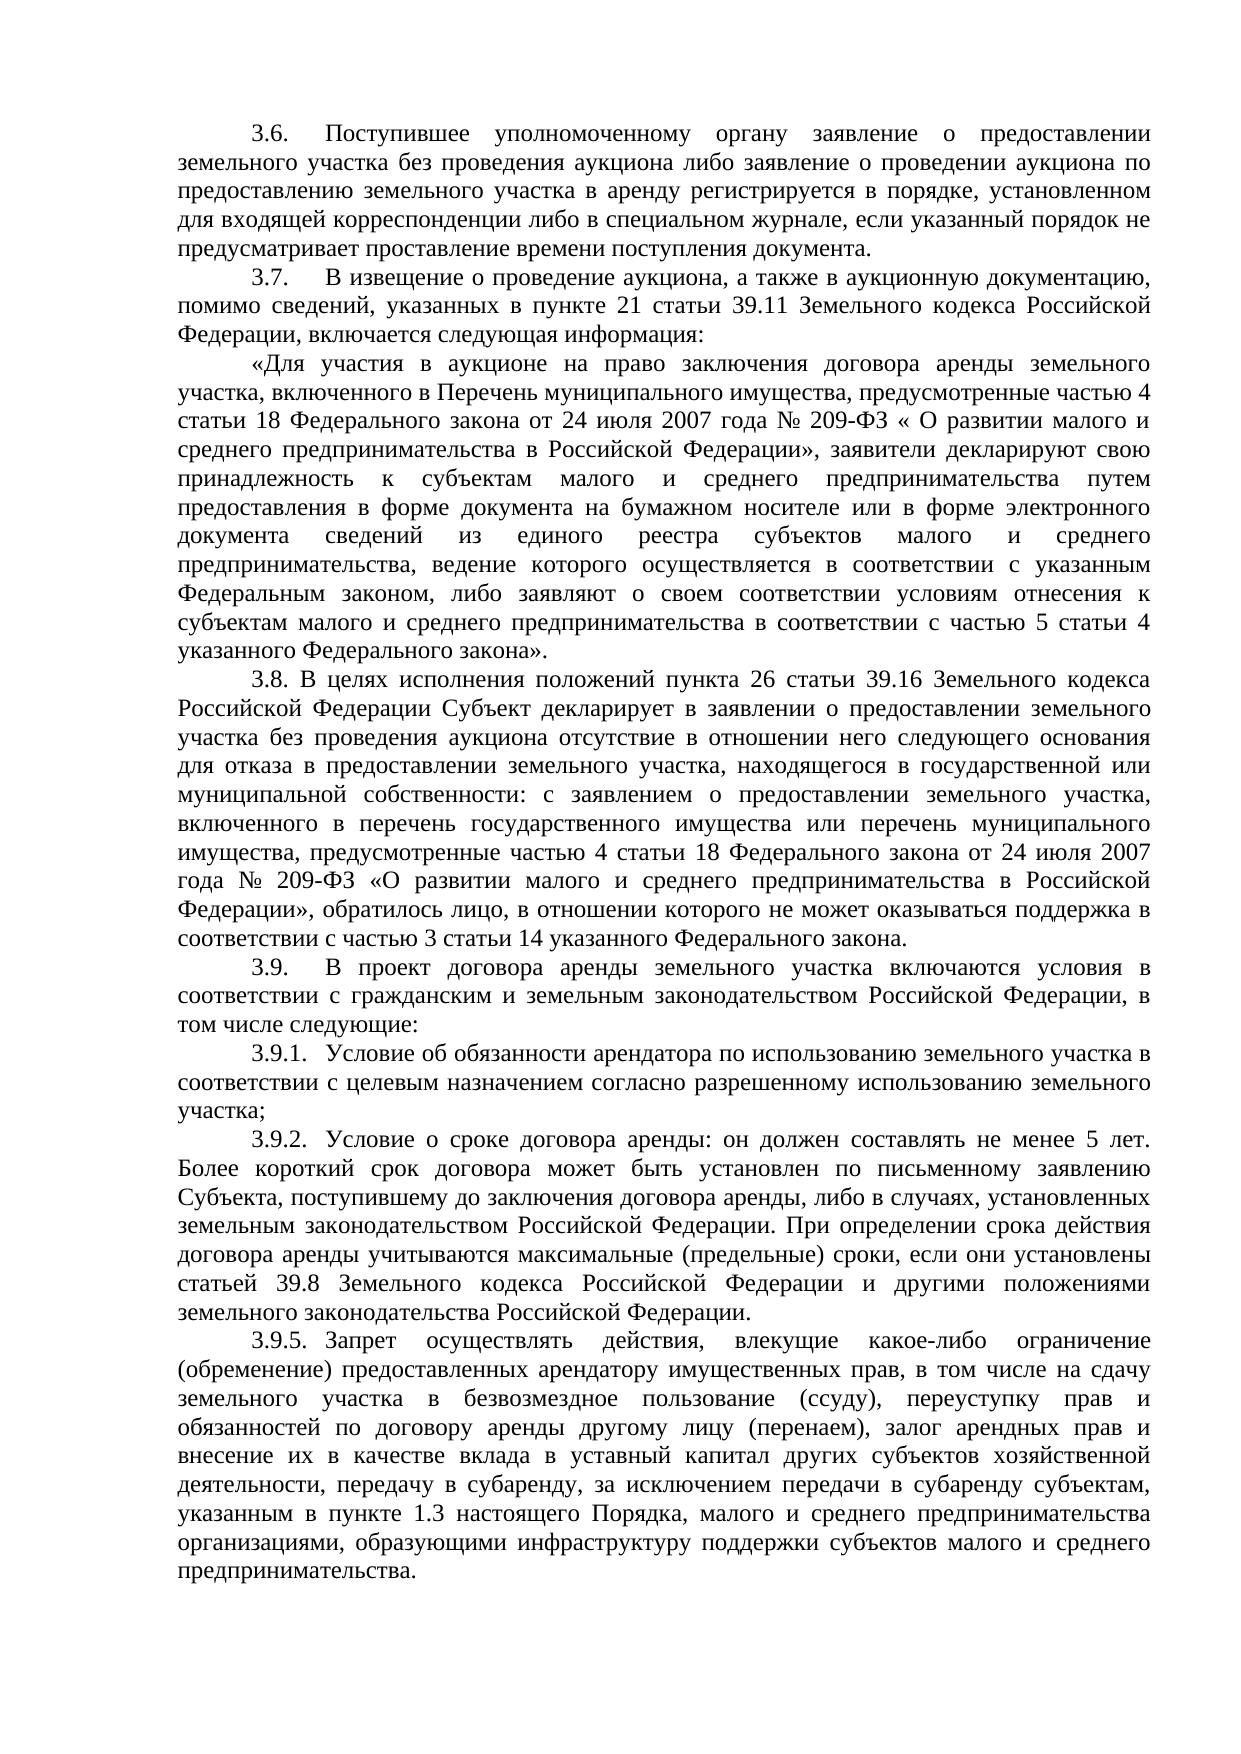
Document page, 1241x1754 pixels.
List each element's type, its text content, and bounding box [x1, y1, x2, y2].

text 3.9.2. Условие о сроке договора аренды: он должен составлять не менее 5 лет. Более короткий срок договора может быть установлен по письменному заявлению Субъекта, поступившему до заключения договора аренды, либо в случаях, установленных земельным законодательством Российской Федерации. При определении срока действия договора аренды учитываются максимальные (предельные) сроки, если они установлены статьей 39.8 Земельного кодекса Российской Федерации и другими положениями земельного законодательства Российской Федерации. [177, 1124, 1152, 1326]
text 3.9.5. Запрет осуществлять действия, влекущие какое-либо ограничение (обременение) предоставленных арендатору имущественных прав, в том числе на сдачу земельного участка в безвозмездное пользование (ссуду), переуступку прав и обязанностей по договору аренды другому лицу (перенаем), залог арендных прав и внесение их в качестве вклада в уставный капитал других субъектов хозяйственной деятельности, передачу в субаренду, за исключением передачи в субаренду субъектам, указанным в пункте 1.3 настоящего Порядка, малого и среднего предпринимательства организациями, образующими инфраструктуру поддержки субъектов малого и среднего предпринимательства. [177, 1326, 1152, 1584]
text 3.7. В извещение о проведение аукциона, а также в аукционную документацию, помимо сведений, указанных в пункте 21 статьи 39.11 Земельного кодекса Российской Федерации, включается следующая информация: [177, 262, 1152, 348]
text 3.8. В целях исполнения положений пункта 26 статьи 39.16 Земельного кодекса Российской Федерации Субъект декларирует в заявлении о предоставлении земельного участка без проведения аукциона отсутствие в отношении него следующего основания для отказа в предоставлении земельного участка, находящегося в государственной или муниципальной собственности: с заявлением о предоставлении земельного участка, включенного в перечень государственного имущества или перечень муниципального имущества, предусмотренные частью 4 статьи 18 Федерального закона от 24 июля 2007 года № 209-ФЗ «О развитии малого и среднего предпринимательства в Российской Федерации», обратилось лицо, в отношении которого не может оказываться поддержка в соответствии с частью 3 статьи 14 указанного Федерального закона. [177, 664, 1152, 952]
text 3.6. Поступившее уполномоченному органу заявление о предоставлении земельного участка без проведения аукциона либо заявление о проведении аукциона по предоставлению земельного участка в аренду регистрируется в порядке, установленном для входящей корреспонденции либо в специальном журнале, если указанный порядок не предусматривает проставление времени поступления документа. [177, 118, 1152, 262]
text «Для участия в аукционе на право заключения договора аренды земельного участка, включенного в Перечень муниципального имущества, предусмотренные частью 4 статьи 18 Федерального закона от 24 июля 2007 года № 209-ФЗ « О развитии малого и среднего предпринимательства в Российской Федерации», заявители декларируют свою принадлежность к субъектам малого и среднего предпринимательства путем предоставления в форме документа на бумажном носителе или в форме электронного документа сведений из единого реестра субъектов малого и среднего предпринимательства, ведение которого осуществляется в соответствии с указанным Федеральным законом, либо заявляют о своем соответствии условиям отнесения к субъектам малого и среднего предпринимательства в соответствии с частью 5 статьи 4 указанного Федерального закона». [177, 348, 1152, 664]
text 3.9.1. Условие об обязанности арендатора по использованию земельного участка в соответствии с целевым назначением согласно разрешенному использованию земельного участка; [177, 1038, 1152, 1124]
text 3.9. В проект договора аренды земельного участка включаются условия в соответствии с гражданским и земельным законодательством Российской Федерации, в том числе следующие: [177, 952, 1152, 1038]
